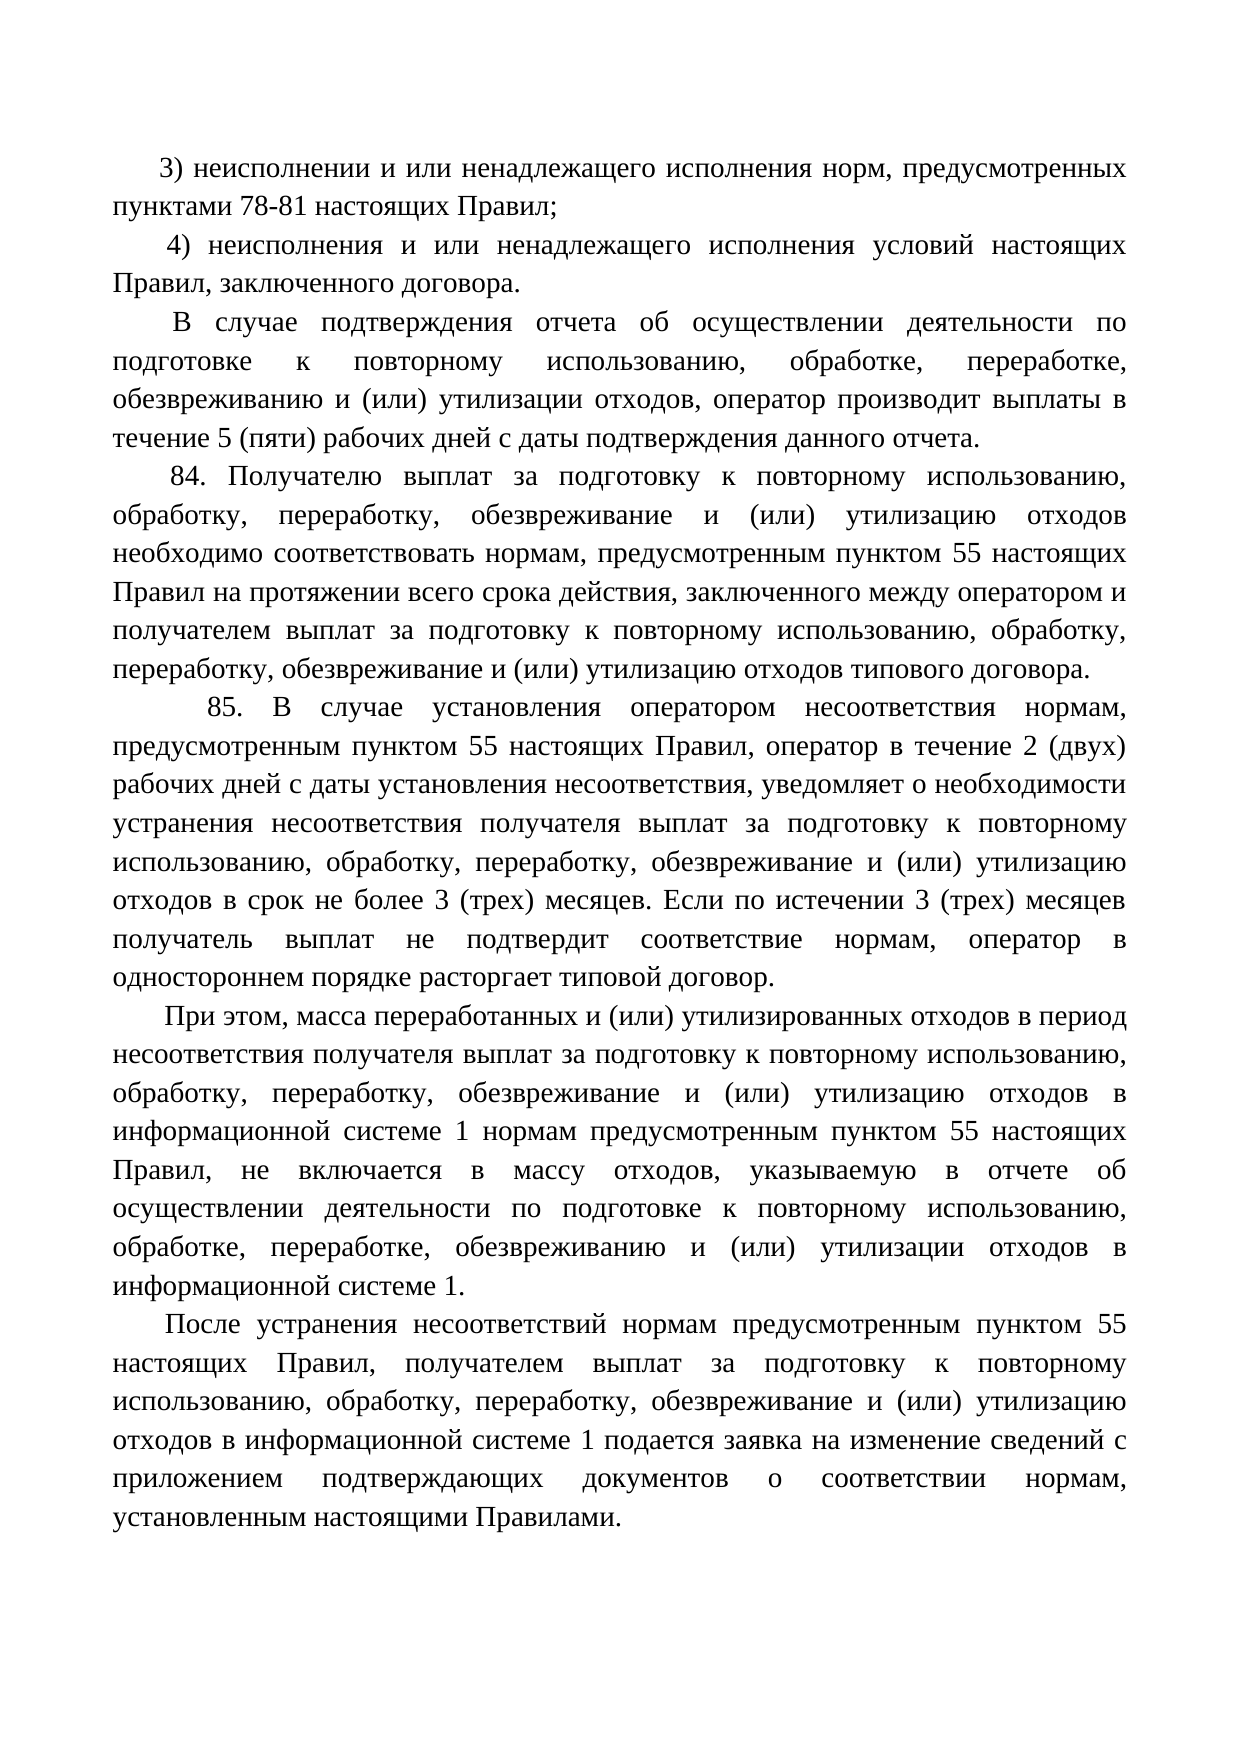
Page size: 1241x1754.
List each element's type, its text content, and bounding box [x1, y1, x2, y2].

text При этом, масса переработанных и (или) утилизированных отходов в период несоответствия получателя выплат за подготовку к повторному использованию, обработку, переработку, обезвреживание и (или) утилизацию отходов в информационной системе 1 нормам предусмотренным пунктом 55 настоящих Правил, не включается в массу отходов, указываемую в отчете об осуществлении деятельности по подготовке к повторному использованию, обработке, переработке, обезвреживанию и (или) утилизации отходов в информационной системе 1. [112, 998, 1128, 1301]
text 3) неисполнении и или ненадлежащего исполнения норм, предусмотренных пунктами 78-81 настоящих Правил; [112, 150, 1128, 222]
text 4) неисполнения и или ненадлежащего исполнения условий настоящих Правил, заключенного договора. [112, 227, 1128, 299]
text 85. В случае установления оператором несоответствия нормам, предусмотренным пунктом 55 настоящих Правил, оператор в течение 2 (двух) рабочих дней с даты установления несоответствия, уведомляет о необходимости устранения несоответствия получателя выплат за подготовку к повторному использованию, обработку, переработку, обезвреживание и (или) утилизацию отходов в срок не более 3 (трех) месяцев. Если по истечении 3 (трех) месяцев получатель выплат не подтвердит соответствие нормам, оператор в одностороннем порядке расторгает типовой договор. [112, 689, 1128, 993]
text В случае подтверждения отчета об осуществлении деятельности по подготовке к повторному использованию, обработке, переработке, обезвреживанию и (или) утилизации отходов, оператор производит выплаты в течение 5 (пяти) рабочих дней с даты подтверждения данного отчета. [112, 304, 1128, 453]
text После устранения несоответствий нормам предусмотренным пунктом 55 настоящих Правил, получателем выплат за подготовку к повторному использованию, обработку, переработку, обезвреживание и (или) утилизацию отходов в информационной системе 1 подается заявка на изменение сведений с приложением подтверждающих документов о соответствии нормам, установленным настоящими Правилами. [112, 1306, 1128, 1532]
text 84. Получателю выплат за подготовку к повторному использованию, обработку, переработку, обезвреживание и (или) утилизацию отходов необходимо соответствовать нормам, предусмотренным пунктом 55 настоящих Правил на протяжении всего срока действия, заключенного между оператором и получателем выплат за подготовку к повторному использованию, обработку, переработку, обезвреживание и (или) утилизацию отходов типового договора. [112, 458, 1128, 684]
